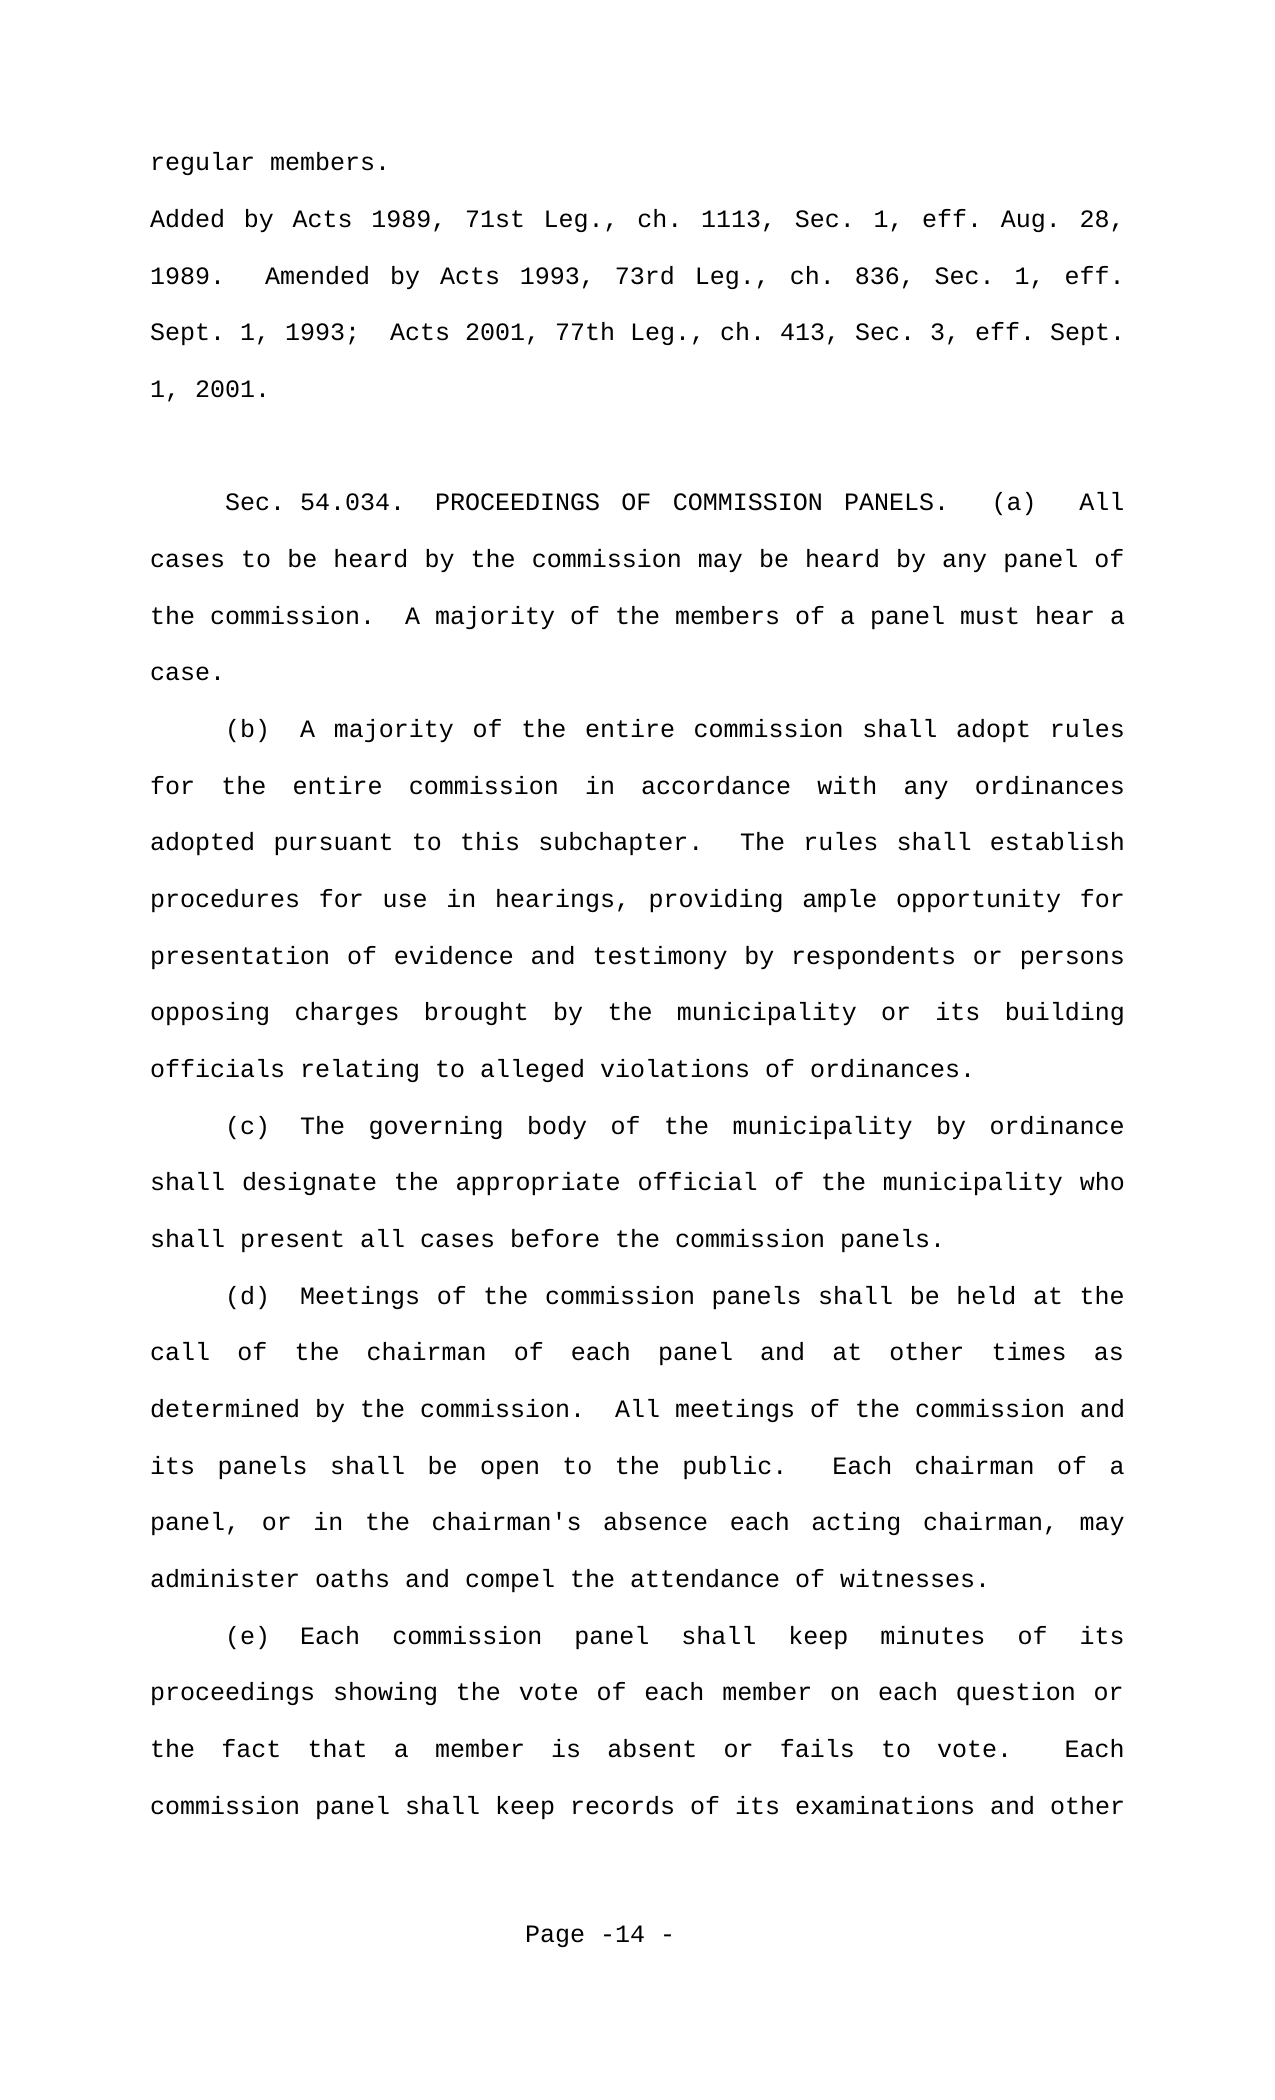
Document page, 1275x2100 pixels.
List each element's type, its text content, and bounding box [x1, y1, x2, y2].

text (b) A majority of the entire commission shall adopt rules for the entire commission in accordance with any ordinances adopted pursuant to this subchapter. The rules shall establish procedures for use in hearings, providing ample opportunity for presentation of evidence and testimony by respondents or persons opposing charges brought by the municipality or its building officials relating to alleged violations of ordinances. [150, 717, 1125, 1085]
text (d) Meetings of the commission panels shall be held at the call of the chairman of each panel and at other times as determined by the commission. All meetings of the commission and its panels shall be open to the public. Each chairman of a panel, or in the chairman's absence each acting chairman, may administer oaths and compel the attendance of witnesses. [150, 1283, 1125, 1595]
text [150, 150, 1125, 178]
text (c) The governing body of the municipality by ordinance shall designate the appropriate official of the municipality who shall present all cases before the commission panels. [150, 1113, 1125, 1255]
text Added by Acts 1989, 71st Leg., ch. 1113, Sec. 1, eff. Aug. 28, 1989. Amended by Acts 1993, 73rd Leg., ch. 836, Sec. 1, eff. Sept. 1, 1993; Acts 2001, 77th Leg., ch. 413, Sec. 3, eff. Sept. 1, 2001. [150, 207, 1125, 405]
text Sec. 54.034. PROCEEDINGS OF COMMISSION PANELS. (a) All cases to be heard by the commission may be heard by any panel of the commission. A majority of the members of a panel must hear a case. [150, 490, 1125, 688]
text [150, 1623, 1125, 1822]
